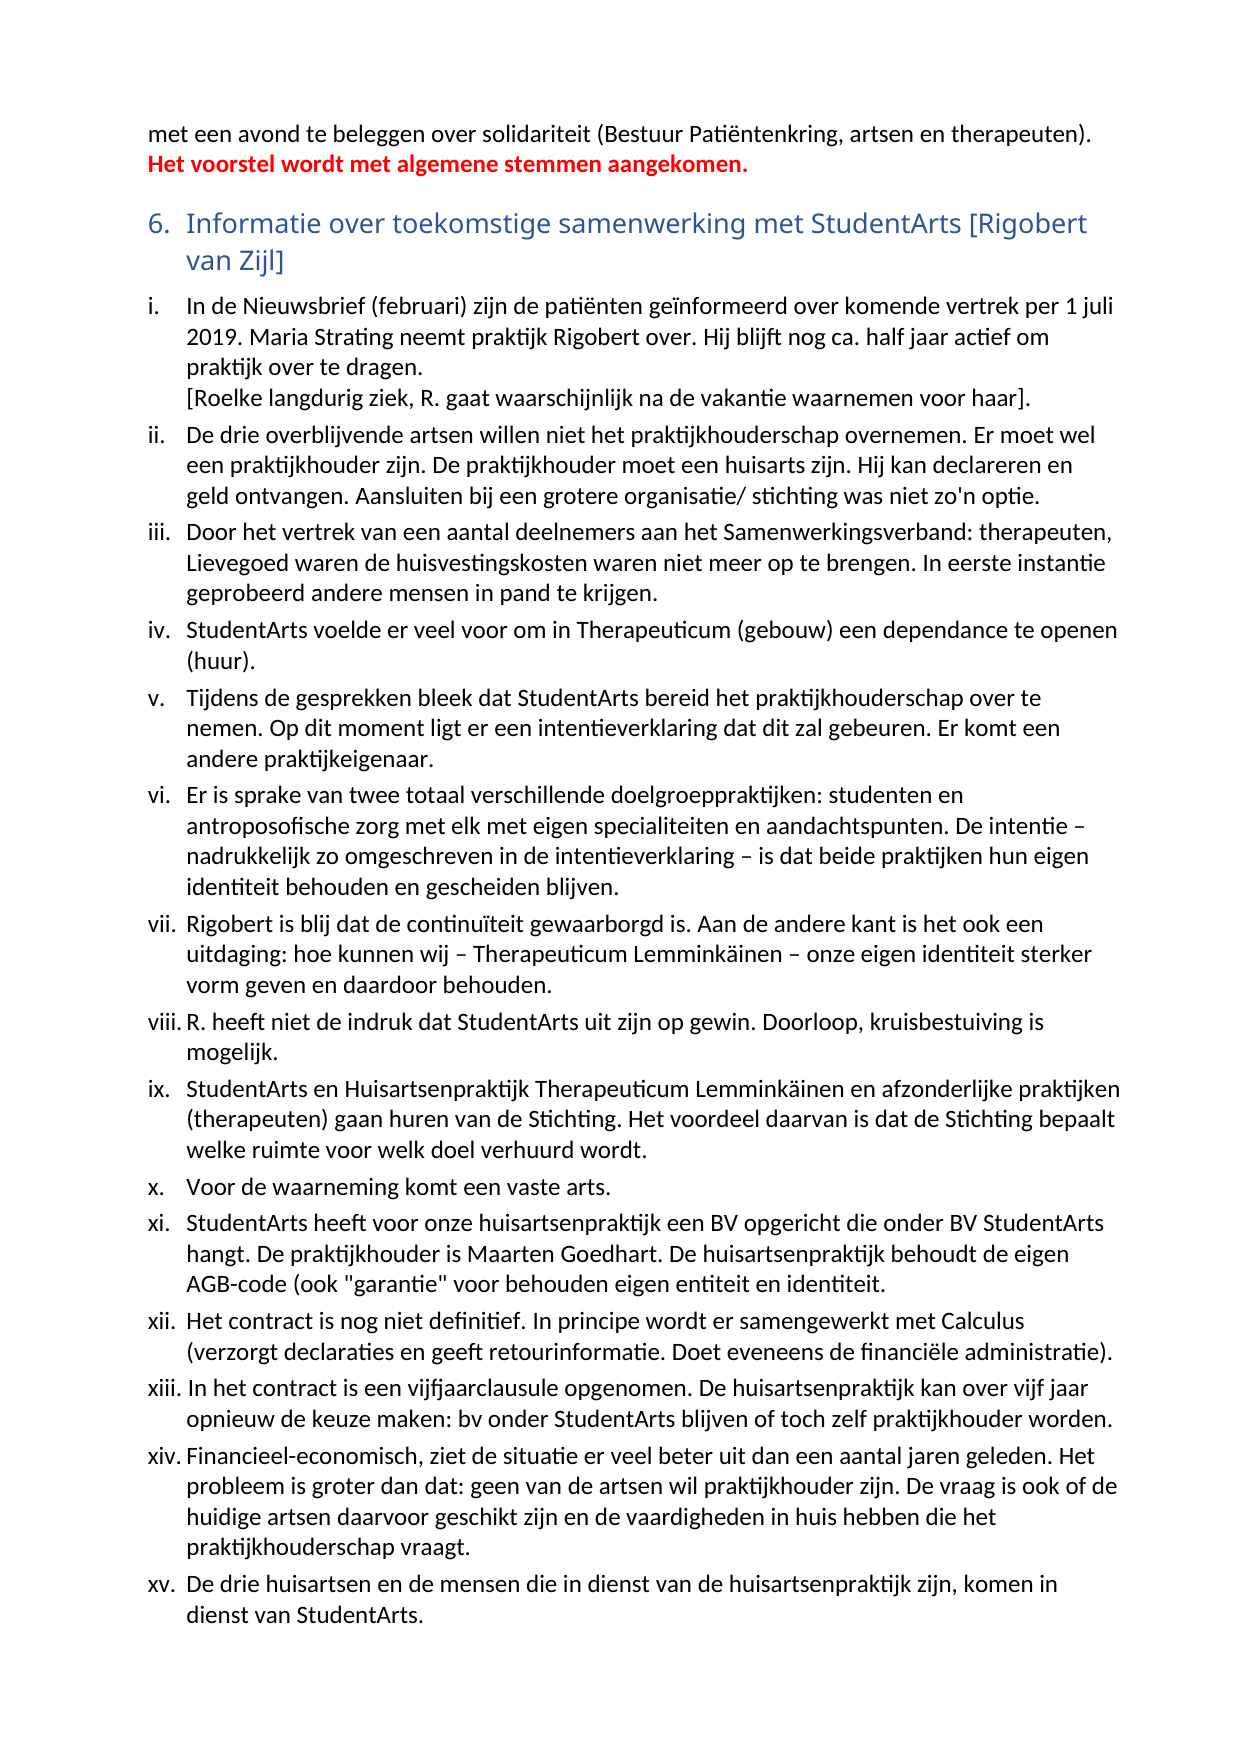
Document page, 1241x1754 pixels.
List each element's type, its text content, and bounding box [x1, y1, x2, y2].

text vi. Er is sprake van twee totaal verschillende doelgroeppraktijken: studenten en antroposofische zorg met elk met eigen specialiteiten en aandachtspunten. De intentie – nadrukkelijk zo omgeschreven in de intentieverklaring – is dat beide praktijken hun eigen identiteit behouden en gescheiden blijven. [148, 779, 1122, 902]
text i. In de Nieuwsbrief (februari) zijn de patiënten geïnformeerd over komende vertrek per 1 juli 2019. Maria Strating neemt praktijk Rigobert over. Hij blijft nog ca. half jaar actief om praktijk over te dragen. [Roelke langdurig ziek, R. gaat waarschijnlijk na de vakantie waarnemen voor haar]. [148, 290, 1122, 412]
text xii. Het contract is nog niet definitief. In principe wordt er samengewerkt met Calculus (verzorgt declaraties en geeft retourinformatie. Doet eveneens de financiële administratie). [148, 1305, 1122, 1366]
text xi. StudentArts heeft voor onze huisartsenpraktijk een BV opgericht die onder BV StudentArts hangt. De praktijkhouder is Maarten Goedhart. De huisartsenpraktijk behoudt de eigen AGB-code (ook "garantie" voor behouden eigen entiteit en identiteit. [148, 1207, 1122, 1299]
text xv. De drie huisartsen en de mensen die in dienst van de huisartsenpraktijk zijn, komen in dienst van StudentArts. [148, 1568, 1122, 1629]
subtitle 6. Informatie over toekomstige samenwerking met StudentArts [Rigobert van Zijl] [148, 204, 1122, 278]
text iv. StudentArts voelde er veel voor om in Therapeuticum (gebouw) een dependance te openen (huur). [148, 614, 1122, 675]
text xiv. Financieel-economisch, ziet de situatie er veel beter uit dan een aantal jaren geleden. Het probleem is groter dan dat: geen van de artsen wil praktijkhouder zijn. De vraag is ook of de huidige artsen daarvoor geschikt zijn en de vaardigheden in huis hebben die het praktijkhouderschap vraagt. [148, 1440, 1122, 1562]
text v. Tijdens de gesprekken bleek dat StudentArts bereid het praktijkhouderschap over te nemen. Op dit moment ligt er een intentieverklaring dat dit zal gebeuren. Er komt een andere praktijkeigenaar. [148, 682, 1122, 773]
text xiii. In het contract is een vijfjaarclausule opgenomen. De huisartsenpraktijk kan over vijf jaar opnieuw de keuze maken: bv onder StudentArts blijven of toch zelf praktijkhouder worden. [148, 1373, 1122, 1434]
text x. Voor de waarneming komt een vaste arts. [148, 1171, 1122, 1201]
text vii. Rigobert is blij dat de continuïteit gewaarborgd is. Aan de andere kant is het ook een uitdaging: hoe kunnen wij – Therapeuticum Lemminkäinen – onze eigen identiteit sterker vorm geven en daardoor behouden. [148, 908, 1122, 999]
text viii. R. heeft niet de indruk dat StudentArts uit zijn op gewin. Doorloop, kruisbestuiving is mogelijk. [148, 1006, 1122, 1067]
text iii. Door het vertrek van een aantal deelnemers aan het Samenwerkingsverband: therapeuten, Lievegoed waren de huisvestingskosten waren niet meer op te brengen. In eerste instantie geprobeerd andere mensen in pand te krijgen. [148, 517, 1122, 608]
text ii. De drie overblijvende artsen willen niet het praktijkhouderschap overnemen. Er moet wel een praktijkhouder zijn. De praktijkhouder moet een huisarts zijn. Hij kan declareren en geld ontvangen. Aansluiten bij een grotere organisatie/ stichting was niet zo'n optie. [148, 419, 1122, 510]
text ix. StudentArts en Huisartsenpraktijk Therapeuticum Lemminkäinen en afzonderlijke praktijken (therapeuten) gaan huren van de Stichting. Het voordeel daarvan is dat de Stichting bepaalt welke ruimte voor welk doel verhuurd wordt. [148, 1073, 1122, 1164]
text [148, 118, 1122, 179]
